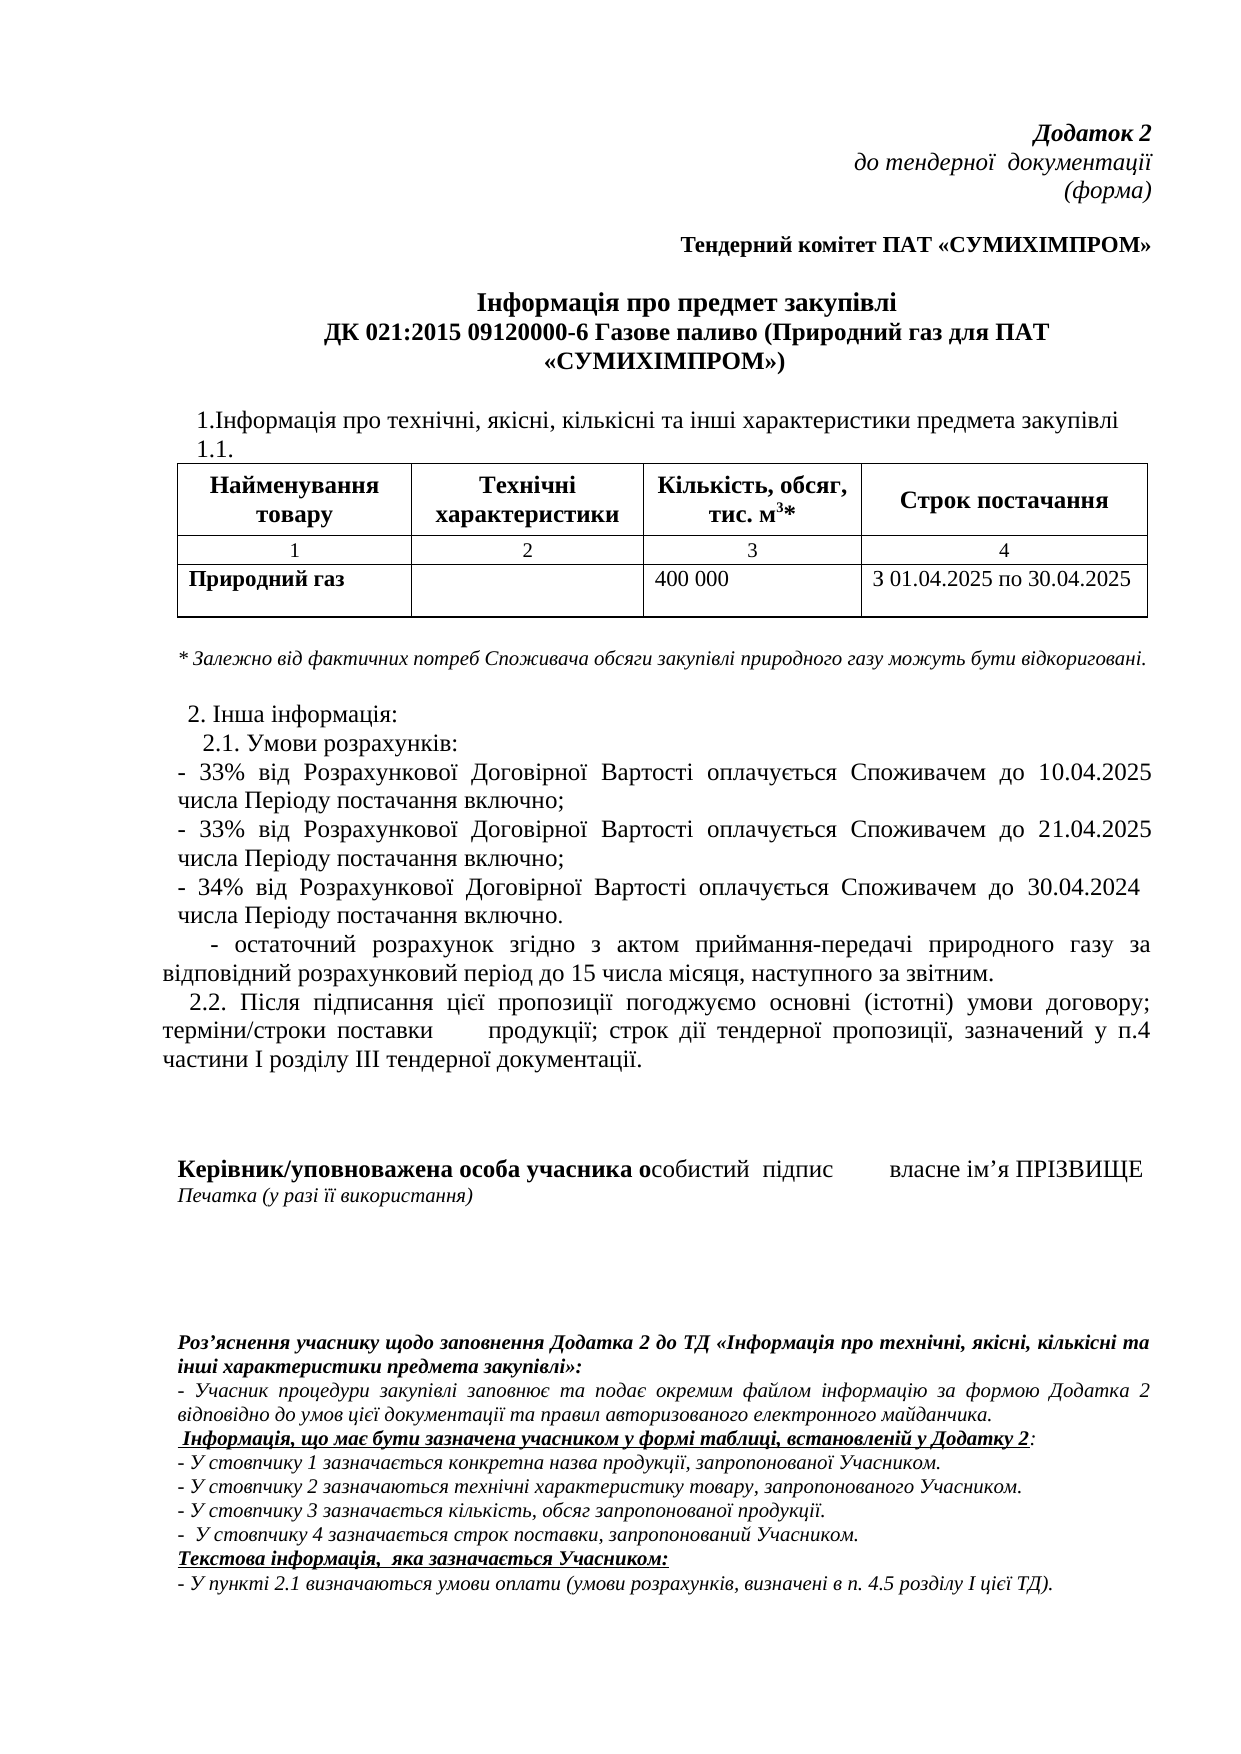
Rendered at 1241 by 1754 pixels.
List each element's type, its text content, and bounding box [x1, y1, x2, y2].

table_header Найменування товару [178, 464, 411, 534]
text 2. Інша інформація: [162, 699, 1152, 728]
text Печатка (у разі її використання) [177, 1183, 1152, 1207]
text Текстова інформація, яка зазначається Учасником: [177, 1546, 1152, 1570]
table_header Кількість, обсяг, тис. м3* [644, 464, 861, 534]
text (форма) [177, 176, 1152, 204]
table_cell 2 [412, 536, 643, 564]
text - 33% від Розрахункової Договірної Вартості оплачується Споживачем до 10.04.2025 числа Періоду постачання включно; [177, 757, 1152, 814]
table_header Строк постачання [862, 464, 1147, 534]
table_cell 4 [862, 536, 1147, 564]
text Тендерний комітет ПАТ «СУМИХІМПРОМ» [177, 231, 1152, 257]
text - У стовпчику 2 зазначаються технічні характеристику товару, запропонованого Учасником. [177, 1474, 1152, 1498]
text - остаточний розрахунок згідно з актом приймання-передачі природного газу за відповідний розрахунковий період до 15 числа місяця, наступного за звітним. [162, 929, 1152, 987]
text - Учасник процедури закупівлі заповнює та подає окремим файлом інформацію за формою Додатка 2 відповідно до умов цієї документації та правил авторизованого електронного майданчика. [177, 1378, 1152, 1426]
text Роз’яснення учаснику щодо заповнення Додатка 2 до ТД «Інформація про технічні, якісні, кількісні та інші характеристики предмета закупівлі»: [177, 1330, 1152, 1378]
table_cell 3 [644, 536, 861, 564]
text ДК 021:2015 09120000-6 Газове паливо (Природний газ для ПАТ «СУМИХІМПРОМ») [177, 317, 1152, 374]
table_cell Природний газ [178, 565, 411, 616]
text Керівник/уповноважена особа учасника особистий підпис власне ім’я ПРІЗВИЩЕ [177, 1154, 1152, 1183]
text - 34% від Розрахункової Договірної Вартості оплачується Споживачем до 30.04.2024 числа Періоду постачання включно. [177, 872, 1140, 929]
text * Залежно від фактичних потреб Споживача обсяги закупівлі природного газу можуть бути відкориговані. [177, 646, 1152, 670]
text 2.1. Умови розрахунків: [177, 728, 1152, 757]
text 1.Інформація про технічні, якісні, кількісні та інші характеристики предмета закупівлі [177, 406, 1152, 434]
text - У стовпчику 1 зазначається конкретна назва продукції, запропонованої Учасником. [177, 1450, 1152, 1474]
table_cell З 01.04.2025 по 30.04.2025 [862, 565, 1147, 616]
text - У стовпчику 3 зазначається кількість, обсяг запропонованої продукції. [177, 1498, 1152, 1522]
list Додаток 2 [177, 118, 1152, 147]
table_cell 1 [178, 536, 411, 564]
text 1.1. [177, 434, 1152, 463]
text 2.2. Після підписання цієї пропозиції погоджуємо основні (істотні) умови договору; терміни/строки поставки продукції; строк дії тендерної пропозиції, зазначений у п.4 частини І розділу ІІІ тендерної документації. [162, 987, 1152, 1073]
table_cell [412, 565, 643, 616]
table_cell 400 000 [644, 565, 861, 616]
text Інформація про предмет закупівлі [177, 286, 1152, 317]
text - У пункті 2.1 визначаються умови оплати (умови розрахунків, визначені в п. 4.5 розділу І цієї ТД). [177, 1570, 1152, 1594]
table_header Технічні характеристики [412, 464, 643, 534]
text - У стовпчику 4 зазначається строк поставки, запропонований Учасником. [177, 1522, 1152, 1546]
text до тендерної документації [177, 147, 1152, 176]
text - 33% від Розрахункової Договірної Вартості оплачується Споживачем до 21.04.2025 числа Періоду постачання включно; [177, 814, 1152, 872]
text Інформація, що має бути зазначена учасником у формі таблиці, встановленій у Додатку 2: [177, 1426, 1152, 1450]
